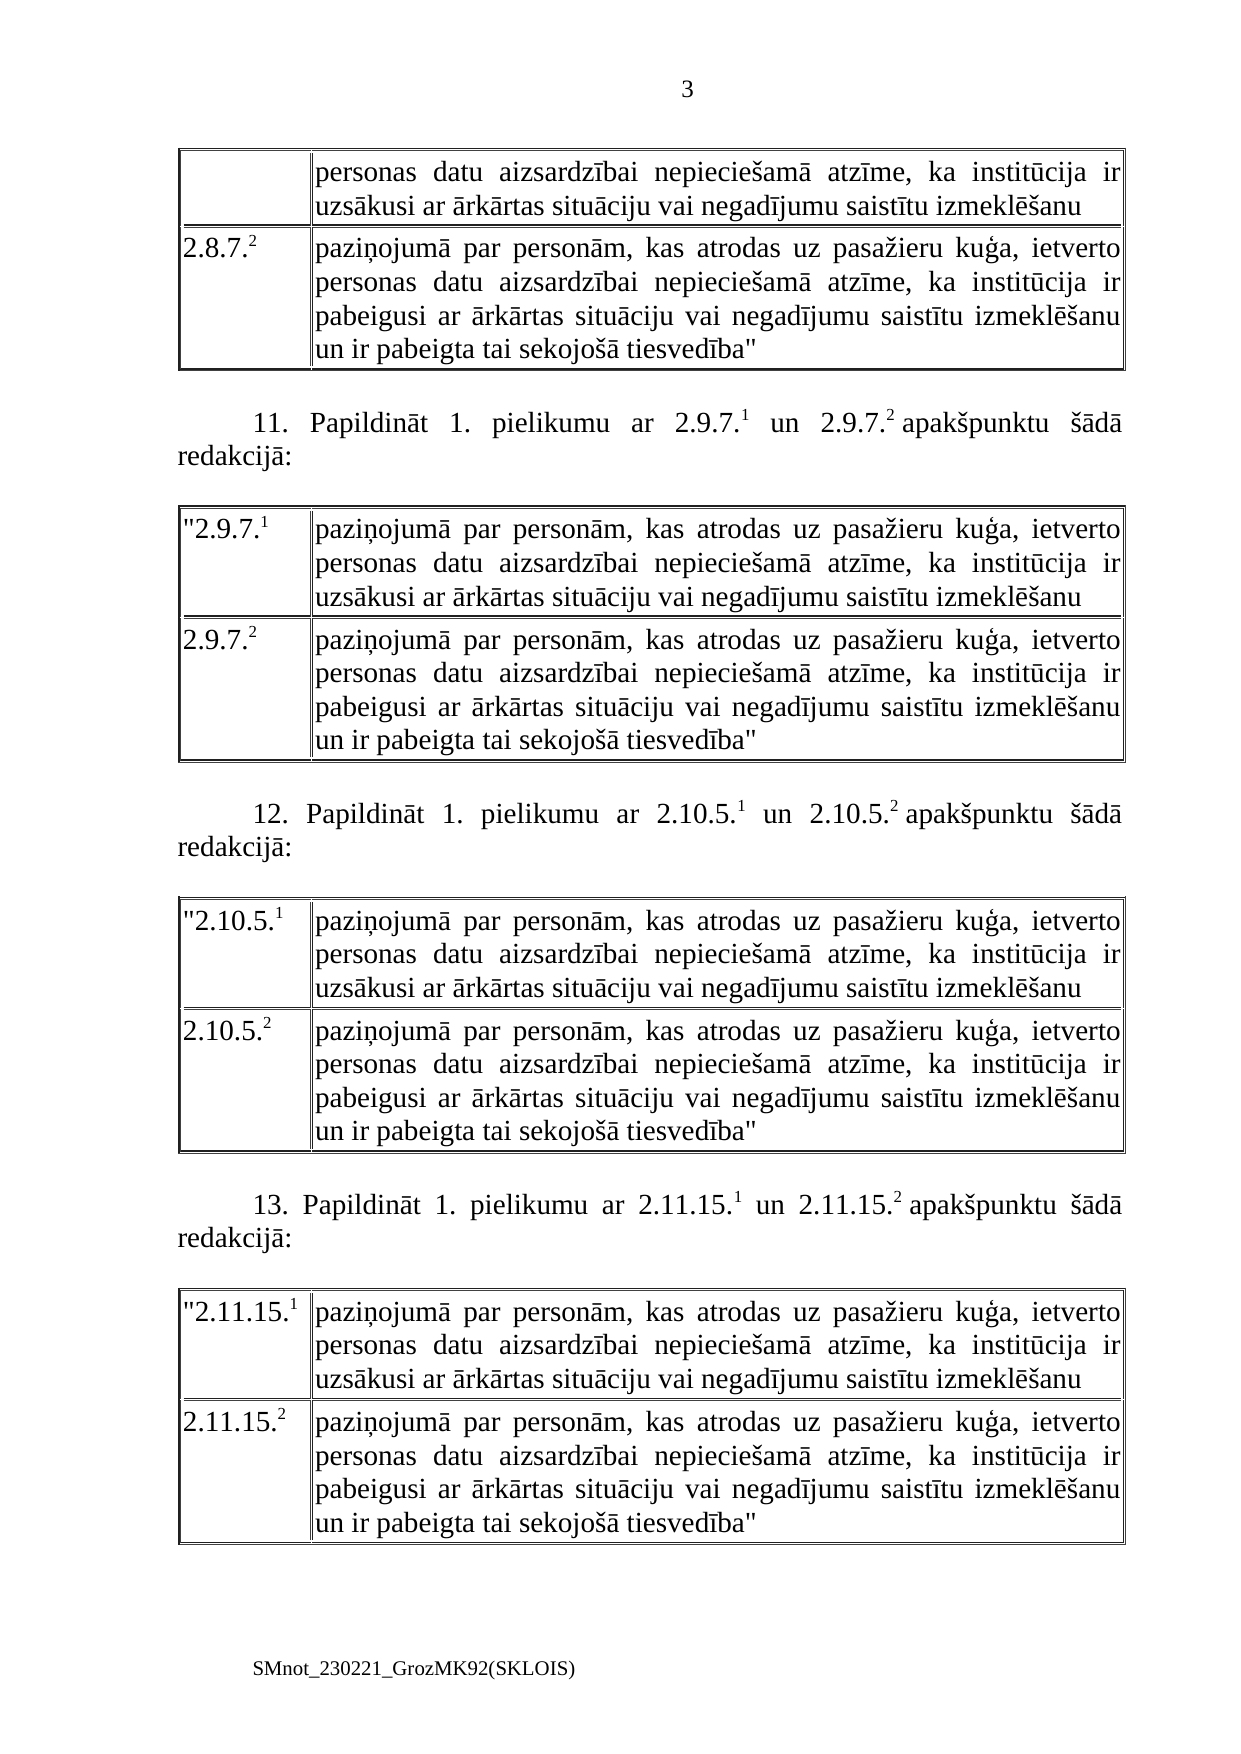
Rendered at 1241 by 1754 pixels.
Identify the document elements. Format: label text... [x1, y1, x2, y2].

table_cell 2.8.7.2 [181, 224, 312, 368]
table_cell 2.9.7.2 [181, 615, 312, 759]
text 11. Papildināt 1. pielikumu ar 2.9.7.1 un 2.9.7.2 apakšpunktu šādā redakcijā: [177, 405, 1122, 472]
table_header "2.10.5.1 [181, 900, 312, 1007]
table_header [312, 151, 1123, 224]
table_cell 2.11.15.2 [180, 1398, 312, 1541]
text 13. Papildināt 1. pielikumu ar 2.11.15.1 un 2.11.15.2 apakšpunktu šādā redakcijā: [177, 1187, 1122, 1254]
table_header "2.9.7.1 [181, 509, 312, 615]
text 12. Papildināt 1. pielikumu ar 2.10.5.1 un 2.10.5.2 apakšpunktu šādā redakcijā: [177, 796, 1122, 863]
table_cell 2.10.5.2 [180, 1007, 312, 1150]
table_header "2.8.7.1 [181, 151, 312, 224]
table_header "2.11.15.1 [181, 1291, 312, 1398]
